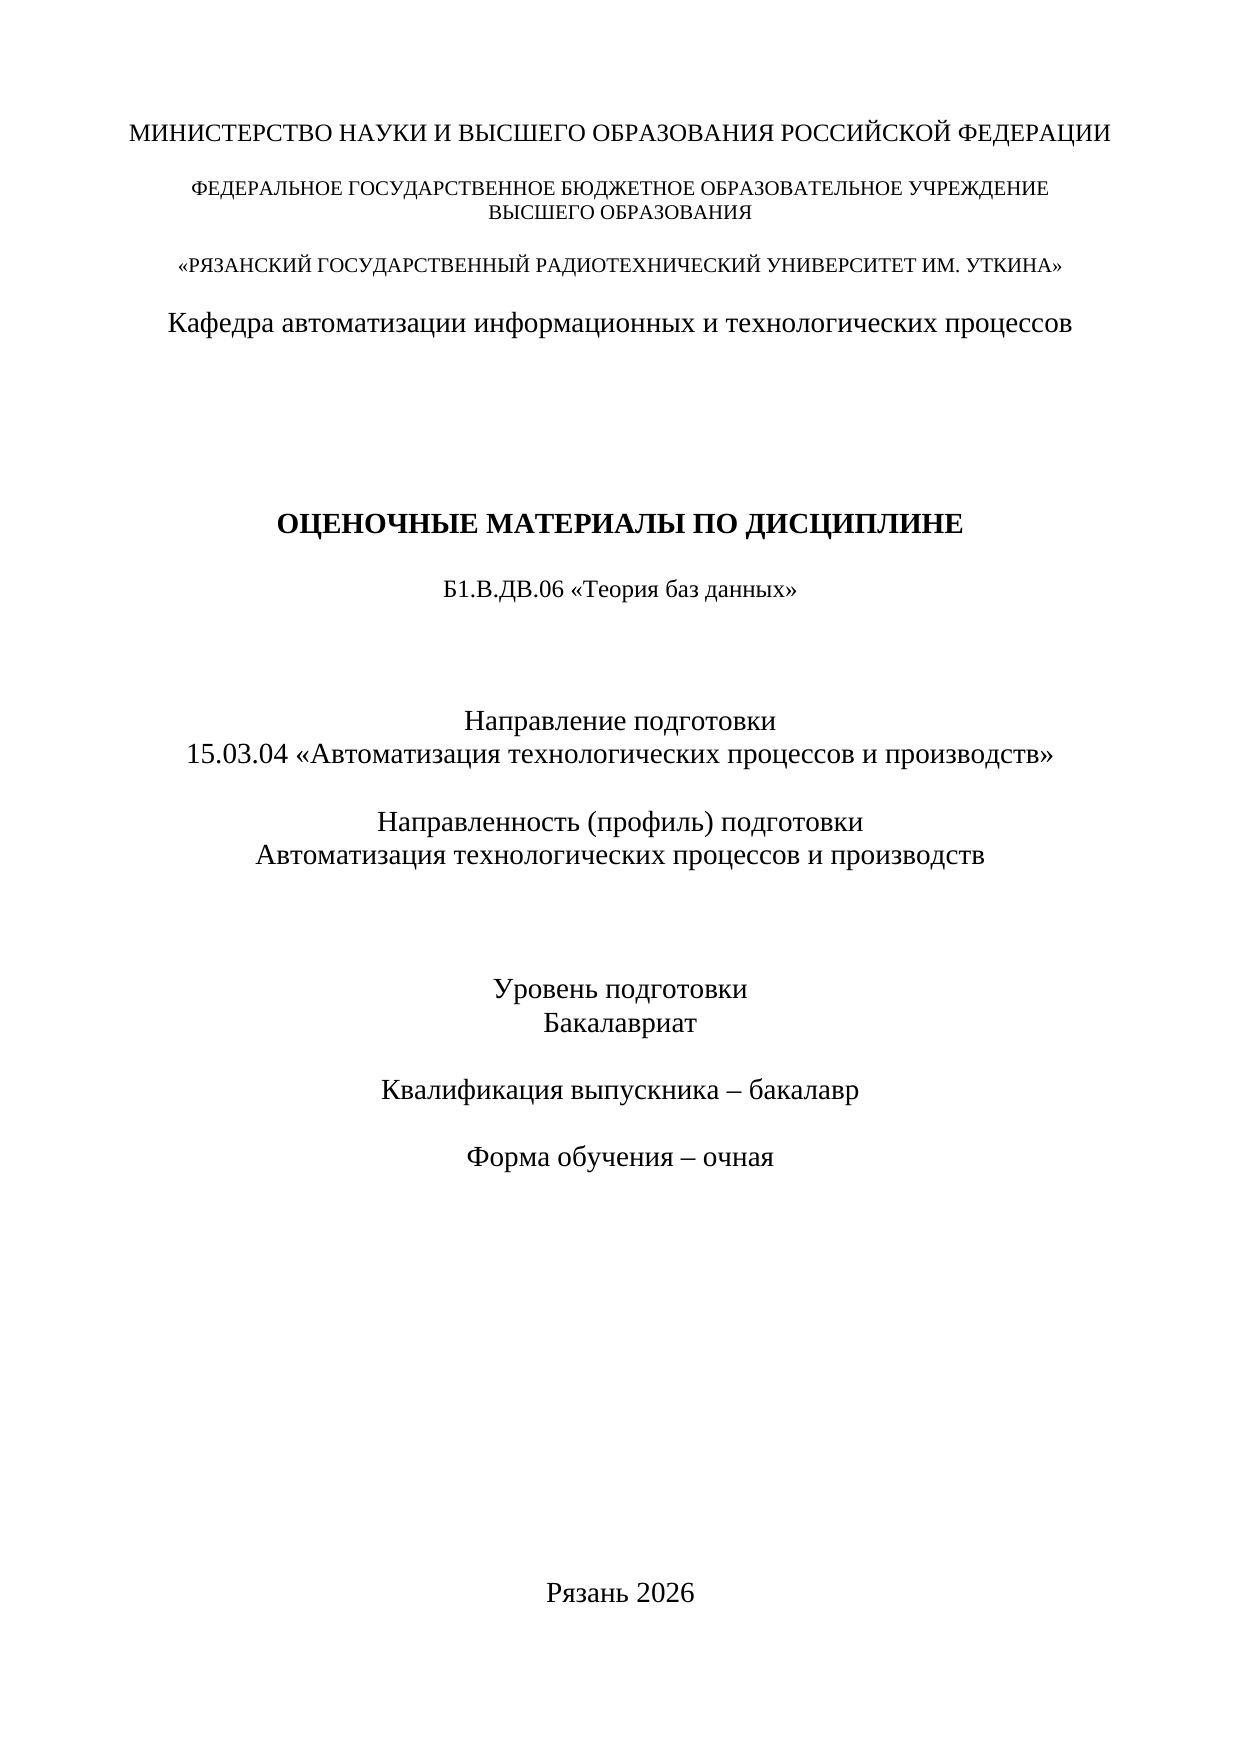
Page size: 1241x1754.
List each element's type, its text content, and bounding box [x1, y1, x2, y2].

text Направленность (профиль) подготовки [118, 804, 1122, 837]
text Б1.В.ДВ.06 «Теория баз данных» [118, 574, 1122, 602]
text МИНИСТЕРСТВО НАУКИ И ВЫСШЕГО ОБРАЗОВАНИЯ РОССИЙСКОЙ ФЕДЕРАЦИИ [118, 118, 1122, 147]
text ФЕДЕРАЛЬНОЕ ГОСУДАРСТВЕННОЕ БЮДЖЕТНОЕ ОБРАЗОВАТЕЛЬНОЕ УЧРЕЖДЕНИЕ [118, 176, 1122, 200]
text «РЯЗАНСКИЙ ГОСУДАРСТВЕННЫЙ РАДИОТЕХНИЧЕСКИЙ УНИВЕРСИТЕТ ИМ. УТКИНА» [118, 252, 1122, 277]
text Рязань 2023 [118, 1575, 1122, 1609]
text ВЫСШЕГО ОБРАЗОВАНИЯ [118, 200, 1122, 224]
text Бакалавриат [118, 1005, 1122, 1038]
text 15.03.04 «Автоматизация технологических процессов и производств» [118, 737, 1122, 770]
text Квалификация выпускника – бакалавр [118, 1072, 1122, 1106]
text Форма обучения – очная [118, 1139, 1122, 1173]
text ОЦЕНОЧНЫЕ МАТЕРИАЛЫ ПО ДИСЦИПЛИНЕ [118, 507, 1122, 540]
text Кафедра автоматизации информационных и технологических процессов [118, 305, 1122, 339]
text Уровень подготовки [118, 971, 1122, 1005]
text Направление подготовки [118, 703, 1122, 737]
text Автоматизация технологических процессов и производств [118, 837, 1122, 871]
